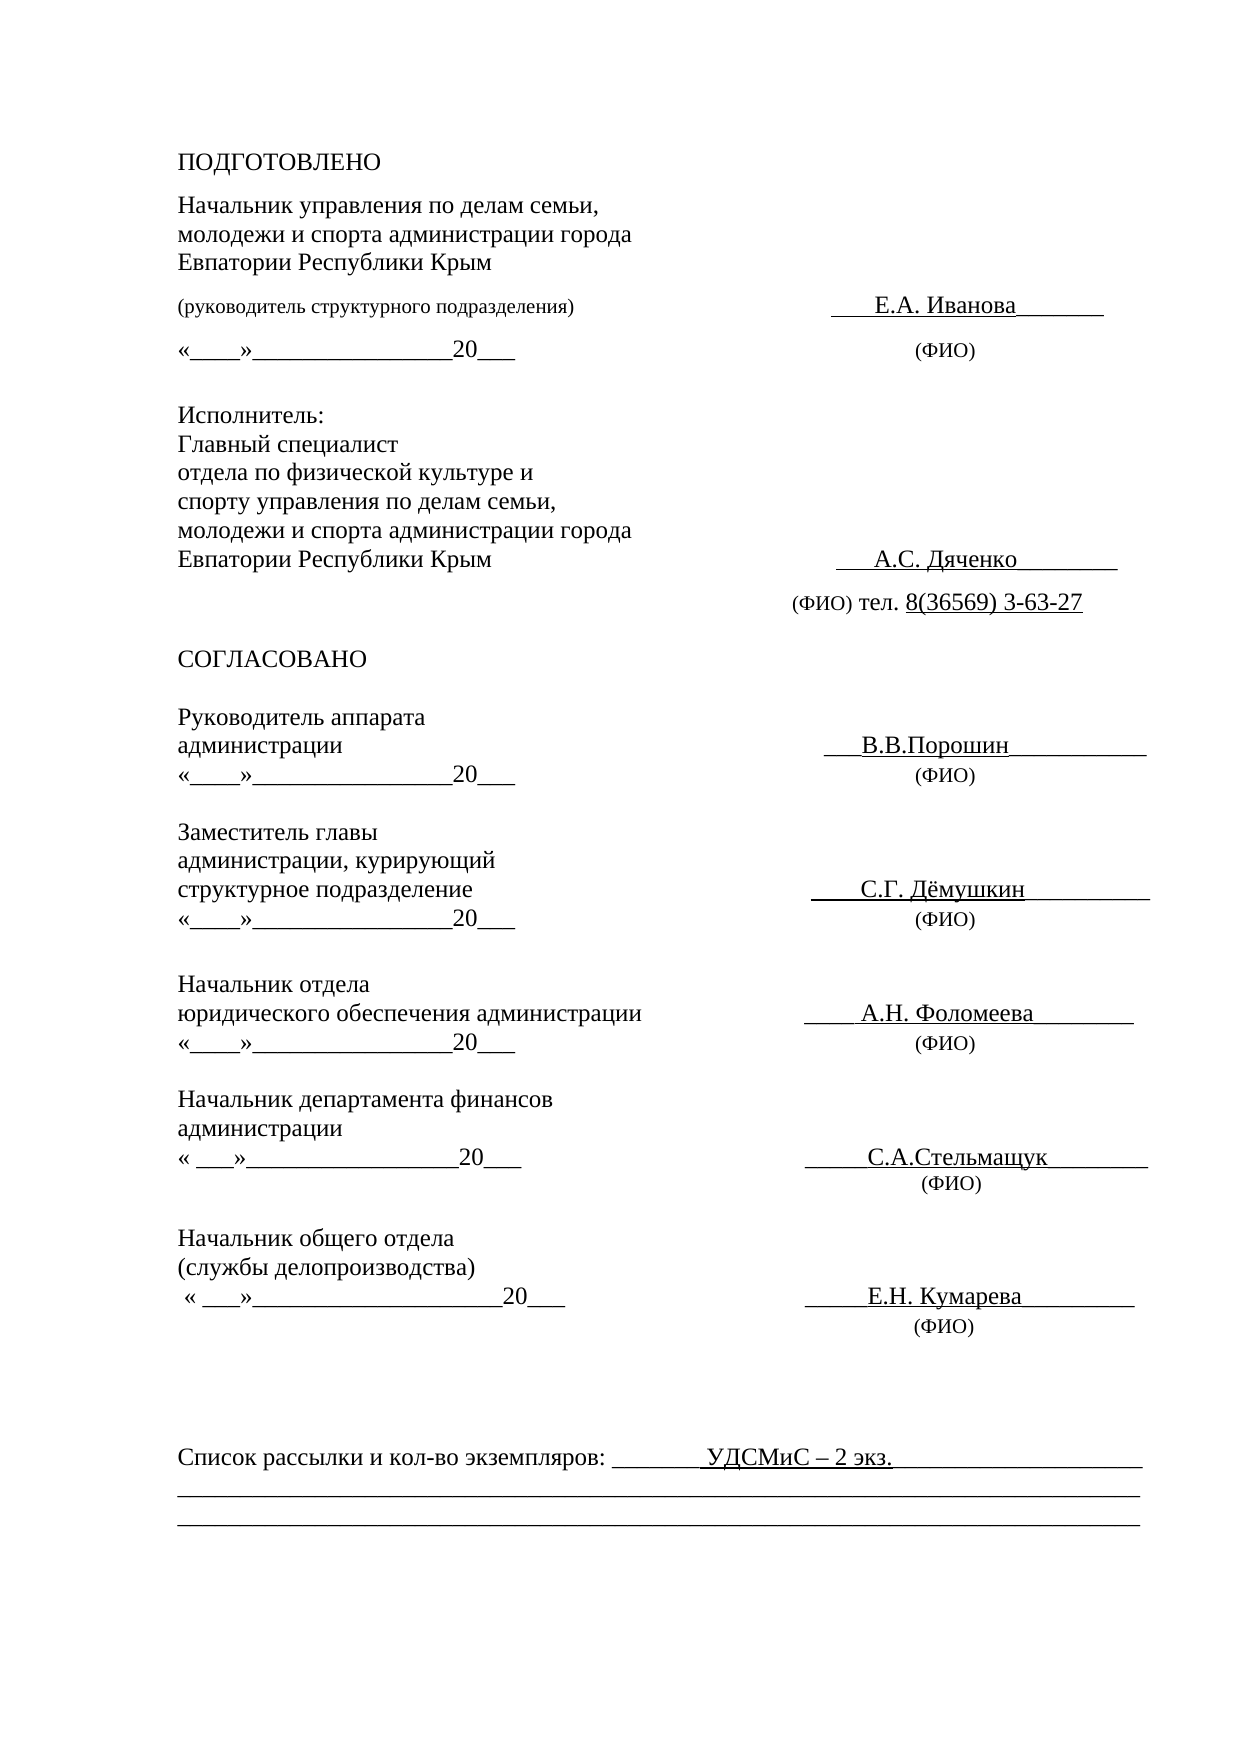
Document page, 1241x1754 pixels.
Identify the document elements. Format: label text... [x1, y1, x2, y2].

text юридического обеспечения администрации ____ А.Н. Фоломеева________ [177, 998, 1152, 1027]
text Исполнитель: [177, 400, 1152, 429]
text Заместитель главы [177, 817, 1152, 846]
text администрации, курирующий [177, 846, 1152, 874]
text молодежи и спорта администрации города [177, 515, 1152, 544]
text ПОДГОТОВЛЕНО [177, 147, 1152, 176]
text отдела по физической культуре и [177, 457, 1152, 486]
text Начальник общего отдела [177, 1223, 1152, 1252]
text Евпатории Республики Крым [177, 247, 1152, 276]
text Начальник управления по делам семьи, [177, 190, 1152, 219]
text Евпатории Республики Крым А.С. Дяченко________ [177, 544, 1152, 572]
text (руководитель структурного подразделения) Е.А. Иванова_______ [177, 291, 1152, 319]
text Список рассылки и кол-во экземпляров: _______ УДСМиС – 2 экз.____________________ __________________________________________________________________________________________________________________________________________________________ [177, 1442, 1152, 1528]
text молодежи и спорта администрации города [177, 219, 1152, 247]
text « ___»____________________20___ _____Е.Н. Кумарева_________ (ФИО) [177, 1281, 1152, 1338]
text «____»________________20___ (ФИО) [177, 334, 1152, 362]
text спорту управления по делам семьи, [177, 486, 1152, 515]
text администрации [177, 1113, 1152, 1142]
text «____»________________20___ (ФИО) [177, 1027, 1152, 1056]
text Главный специалист [177, 429, 1152, 457]
text «____»________________20___ (ФИО) [177, 759, 1152, 788]
text СОГЛАСОВАНО [177, 644, 1152, 673]
text (службы делопроизводства) [177, 1252, 1152, 1281]
text структурное подразделение С.Г. Дёмушкин__________ [177, 874, 1152, 903]
text Начальник департамента финансов [177, 1084, 1152, 1113]
text (ФИО) тел. 8(36569) 3-63-27 [177, 587, 1152, 644]
text администрации ___В.В.Порошин___________ [177, 731, 1152, 759]
text «____»________________20___ (ФИО) [177, 903, 1152, 932]
text Начальник отдела [177, 969, 1152, 998]
text (ФИО) [177, 1171, 1152, 1195]
text Руководитель аппарата [177, 702, 1152, 731]
text « ___»_________________20___ _____С.А.Стельмащук________ [177, 1142, 1152, 1171]
